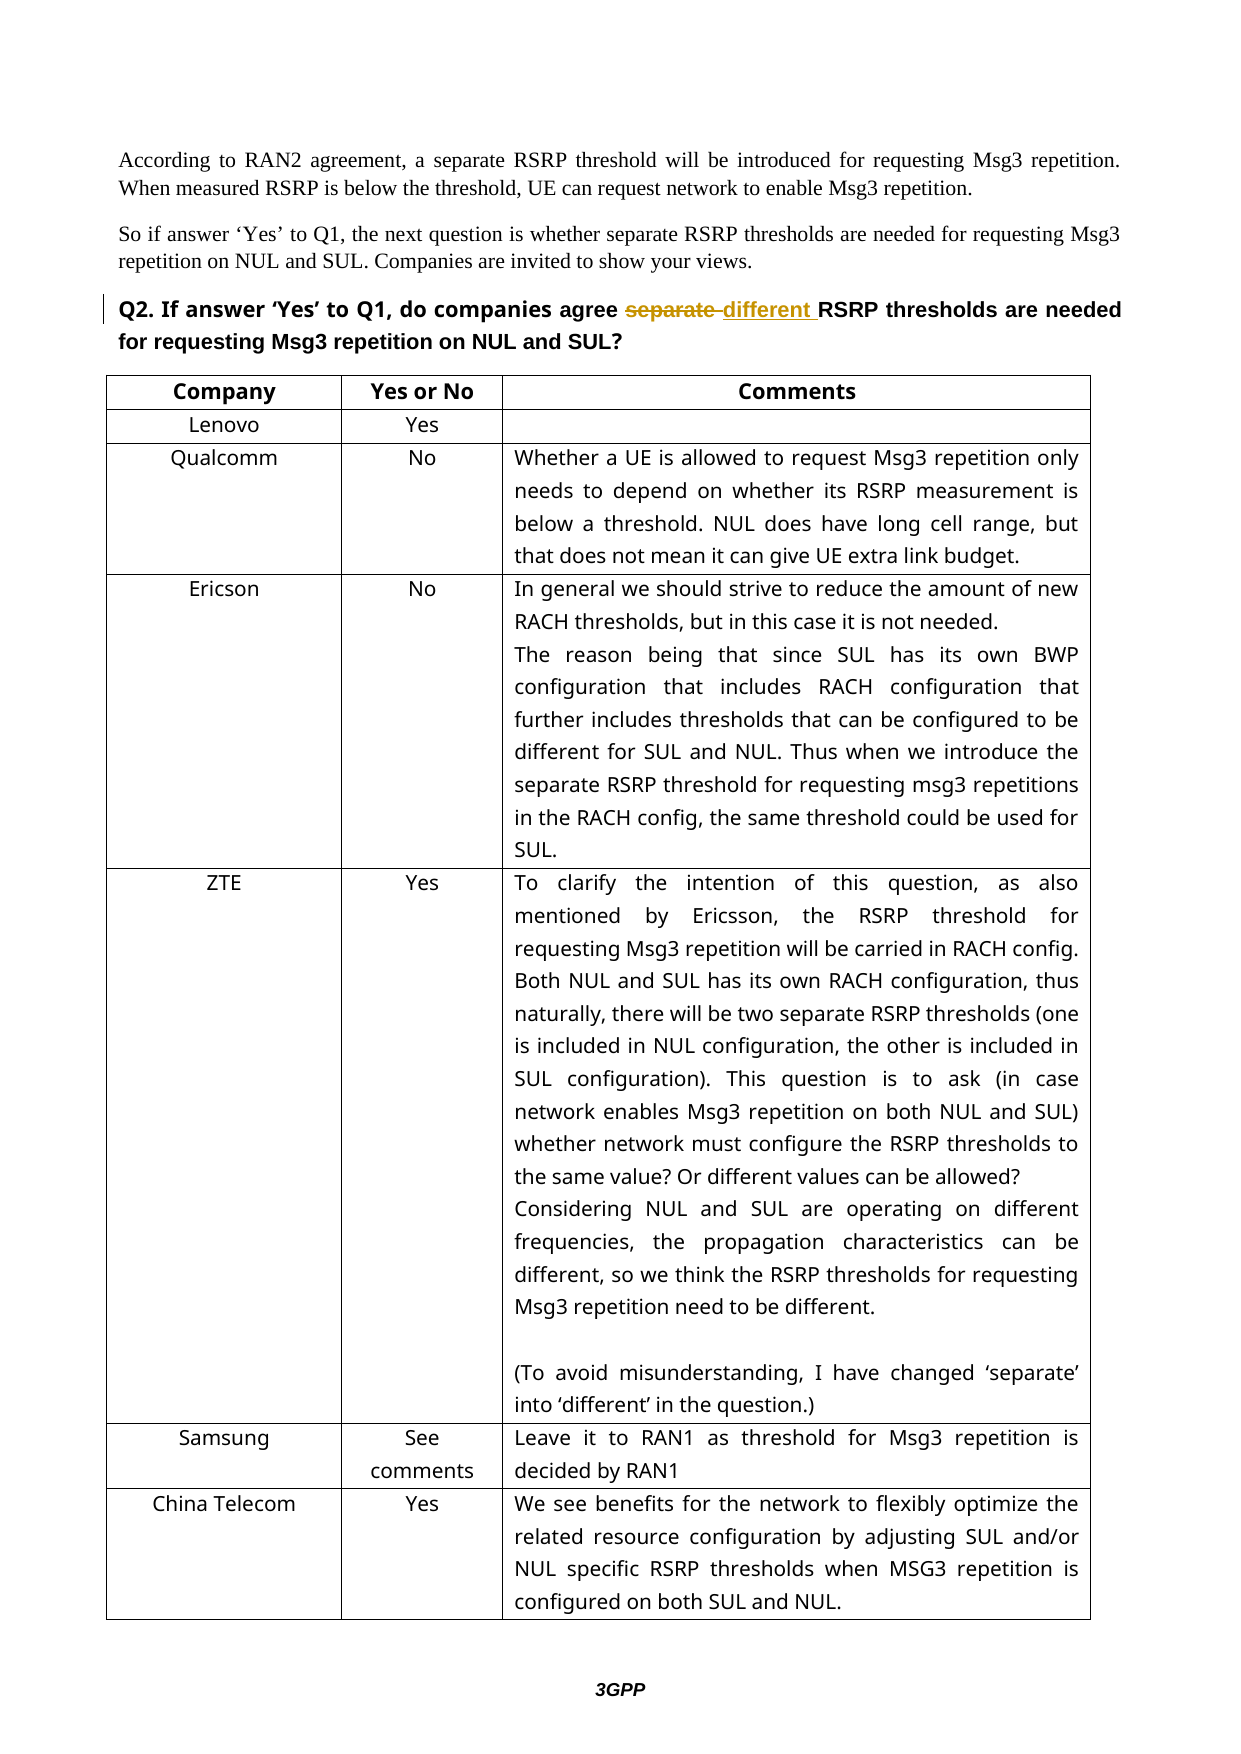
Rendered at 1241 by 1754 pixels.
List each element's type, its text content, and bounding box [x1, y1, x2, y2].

text Q2. If answer ‘Yes’ to Q1, do companies agree RSRP thresholds are needed for requesting Msg3 repetition on NUL and SUL? [118, 294, 1122, 356]
table_cell We see benefits for the network to flexibly optimize the related resource configuration by adjusting SUL and/or NUL specific RSRP thresholds when MSG3 repetition is configured on both SUL and NUL. [503, 1489, 1090, 1619]
text According to RAN2 agreement, a separate RSRP threshold will be introduced for requesting Msg3 repetition. When measured RSRP is below the threshold, UE can request network to enable Msg3 repetition. [118, 147, 1122, 200]
table_header Comments [503, 376, 1090, 409]
table_cell No [342, 444, 502, 573]
table_cell Lenovo [107, 410, 341, 442]
table_cell Ericson [107, 575, 341, 867]
table_cell See comments [342, 1424, 502, 1488]
table_cell ZTE [107, 869, 341, 1422]
table_cell Leave it to RAN1 as threshold for Msg3 repetition is decided by RAN1 [503, 1424, 1090, 1488]
table_cell To clarify the intention of this question, as also mentioned by Ericsson, the RSRP threshold for requesting Msg3 repetition will be carried in RACH config. Both NUL and SUL has its own RACH configuration, thus naturally, there will be two separate RSRP thresholds (one is included in NUL configuration, the other is included in SUL configuration). This question is to ask (in case network enables Msg3 repetition on both NUL and SUL) whether network must configure the RSRP thresholds to the same value? Or different values can be allowed? Considering NUL and SUL are operating on different frequencies, the propagation characteristics can be different, so we think the RSRP thresholds for requesting Msg3 repetition need to be different. (To avoid misunderstanding, I have changed ‘separate’ into ‘different’ in the question.) [503, 869, 1090, 1422]
text So if answer ‘Yes’ to Q1, the next question is whether separate RSRP thresholds are needed for requesting Msg3 repetition on NUL and SUL. Companies are invited to show your views. [118, 221, 1122, 273]
table_cell Whether a UE is allowed to request Msg3 repetition only needs to depend on whether its RSRP measurement is below a threshold. NUL does have long cell range, but that does not mean it can give UE extra link budget. [503, 444, 1090, 573]
table_header Company [107, 376, 341, 409]
table_cell In general we should strive to reduce the amount of new RACH thresholds, but in this case it is not needed. The reason being that since SUL has its own BWP configuration that includes RACH configuration that further includes thresholds that can be configured to be different for SUL and NUL. Thus when we introduce the separate RSRP threshold for requesting msg3 repetitions in the RACH config, the same threshold could be used for SUL. [503, 575, 1090, 867]
table_header Yes or No [342, 376, 502, 409]
table_cell No [342, 575, 502, 867]
table_cell Yes [342, 869, 502, 1422]
table_cell Yes [342, 410, 502, 442]
table_cell [503, 410, 1090, 442]
table_cell China Telecom [107, 1489, 341, 1619]
table_cell Yes [342, 1489, 502, 1619]
table_cell Qualcomm [107, 444, 341, 573]
table_cell Samsung [107, 1424, 341, 1488]
